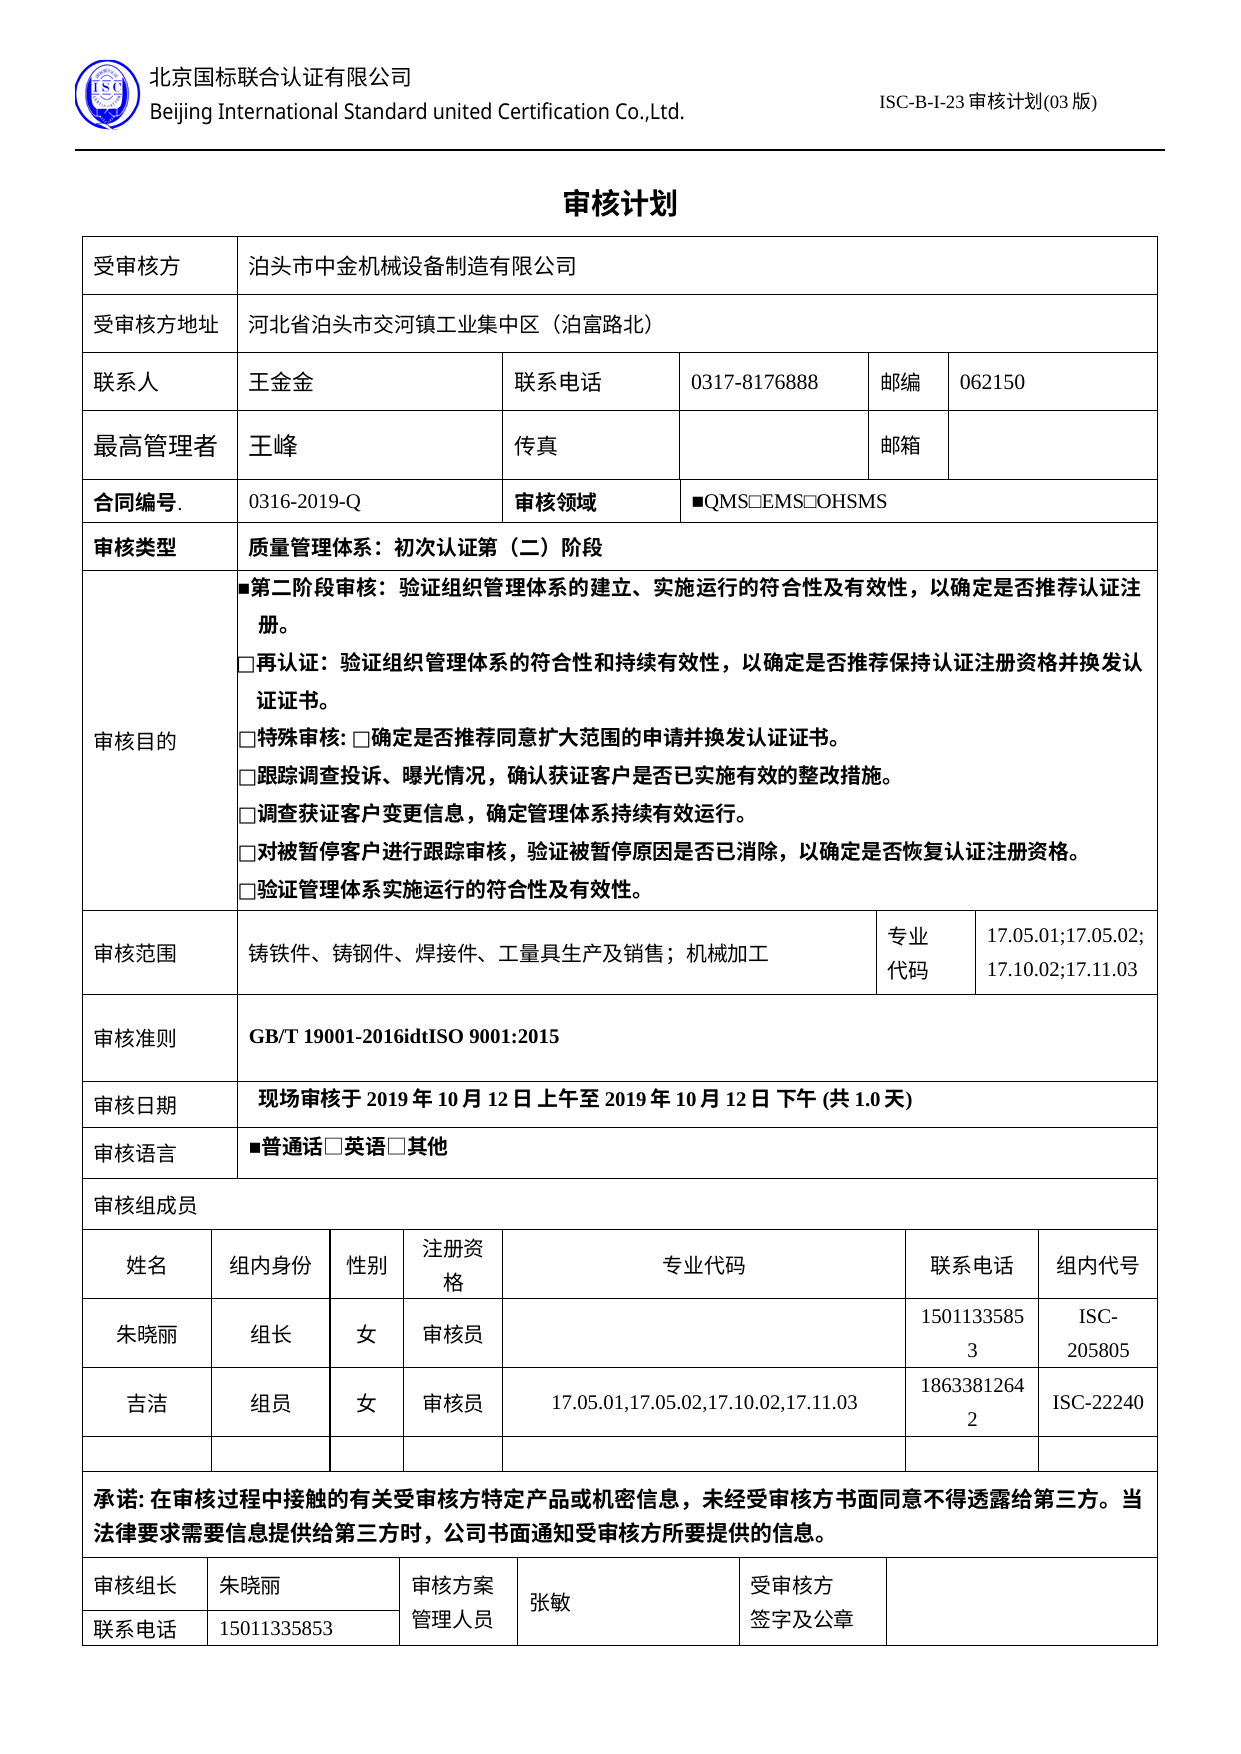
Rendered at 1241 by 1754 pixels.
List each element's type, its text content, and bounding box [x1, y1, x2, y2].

table_cell [212, 1437, 329, 1471]
table_cell 组内身份 [212, 1230, 329, 1298]
table_cell 17.05.01;17.05.02;17.10.02;17.11.03 [976, 911, 1157, 993]
table_cell 审核语言 [83, 1128, 237, 1178]
table_cell 审核员 [404, 1299, 502, 1367]
table_cell 联系电话 [906, 1230, 1038, 1298]
table_cell GB/T 19001-2016idtISO 9001:2015 [238, 995, 1157, 1081]
table_cell ■第二阶段审核：验证组织管理体系的建立、实施运行的符合性及有效性，以确定是否推荐认证注册。 □再认证：验证组织管理体系的符合性和持续有效性，以确定是否推荐保持认证注册资格并换发认证证书。 □特殊审核: □确定是否推荐同意扩大范围的申请并换发认证证书。 □跟踪调查投诉、曝光情况，确认获证客户是否已实施有效的整改措施。 □调查获证客户变更信息，确定管理体系持续有效运行。 □对被暂停客户进行跟踪审核，验证被暂停原因是否已消除，以确定是否恢复认证注册资格。 □验证管理体系实施运行的符合性及有效性。 [238, 571, 1157, 910]
table_cell 质量管理体系：初次认证第（二）阶段 [238, 523, 1157, 570]
text 审核计划 [75, 168, 1165, 236]
table_cell 合同编号. [83, 480, 237, 522]
table_cell [1039, 1437, 1157, 1471]
table_cell 0316-2019-Q [238, 480, 502, 522]
table_cell 吉洁 [83, 1368, 211, 1436]
table_cell [906, 1437, 1038, 1471]
table_cell [680, 411, 868, 479]
table_cell 联系电话 [503, 353, 679, 410]
table_cell 组员 [212, 1368, 329, 1436]
table_cell ISC-22240 [1039, 1368, 1157, 1436]
table_header 泊头市中金机械设备制造有限公司 [238, 237, 1157, 294]
table_cell 0317-8176888 [680, 353, 868, 410]
table_cell 15011335853 [906, 1299, 1038, 1367]
table_cell 联系人 [83, 353, 237, 410]
table_cell 女 [331, 1368, 403, 1436]
table_cell 审核组长 [83, 1558, 207, 1610]
table_cell 审核员 [404, 1368, 502, 1436]
table_cell 审核类型 [83, 523, 237, 570]
table_cell 审核方案 管理人员 [400, 1558, 517, 1645]
table_cell [331, 1437, 403, 1471]
table_cell 审核范围 [83, 911, 237, 993]
table_cell 邮编 [869, 353, 948, 410]
table_cell 17.05.01,17.05.02,17.10.02,17.11.03 [503, 1368, 905, 1436]
table_cell [949, 411, 1157, 479]
table_cell 组长 [212, 1299, 329, 1367]
table_cell 18633812642 [906, 1368, 1038, 1436]
table_cell 邮箱 [869, 411, 948, 479]
table_cell 审核日期 [83, 1082, 237, 1127]
table_cell 王峰 [238, 411, 502, 479]
table_cell [887, 1558, 1157, 1645]
table_cell ISC-205805 [1039, 1299, 1157, 1367]
picture [75, 59, 143, 129]
table_cell ■QMS□EMS□OHSMS [681, 480, 1157, 522]
table_cell 承诺: 在审核过程中接触的有关受审核方特定产品或机密信息，未经受审核方书面同意不得透露给第三方。当法律要求需要信息提供给第三方时，公司书面通知受审核方所要提供的信息。 [83, 1472, 1157, 1557]
table_cell 朱晓丽 [208, 1558, 399, 1610]
table_cell 姓名 [83, 1230, 211, 1298]
table_cell 现场审核于2019年10月12日 上午至2019年10月12日 下午 (共1.0天) [238, 1082, 1157, 1127]
table_cell 联系电话 [83, 1611, 207, 1645]
table_cell 062150 [949, 353, 1157, 410]
table_cell 最高管理者 [83, 411, 237, 479]
table_header 受审核方 [83, 237, 237, 294]
table_cell 王金金 [238, 353, 502, 410]
table_cell 专业代码 [503, 1230, 905, 1298]
table_cell ■普通话□英语□其他 [238, 1128, 1157, 1178]
table_cell 15011335853 [208, 1611, 399, 1645]
table_cell 专业 代码 [877, 911, 975, 993]
table_cell 注册资格 [404, 1230, 502, 1298]
table_cell 铸铁件、铸钢件、焊接件、工量具生产及销售；机械加工 [238, 911, 876, 993]
table_cell 女 [331, 1299, 403, 1367]
table_cell 受审核方地址 [83, 295, 237, 352]
table_cell [503, 1437, 905, 1471]
table_cell [503, 1299, 905, 1367]
table_cell 审核准则 [83, 995, 237, 1081]
table_cell 受审核方 签字及公章 [740, 1558, 886, 1645]
table_cell [83, 1437, 211, 1471]
table_cell [404, 1437, 502, 1471]
table_cell 朱晓丽 [83, 1299, 211, 1367]
table_cell 审核领域 [503, 480, 680, 522]
table_cell 性别 [331, 1230, 403, 1298]
table_cell 审核目的 [83, 571, 237, 910]
table_cell 审核组成员 [83, 1179, 1157, 1229]
table_cell 河北省泊头市交河镇工业集中区（泊富路北） [238, 295, 1157, 352]
table_cell 传真 [503, 411, 679, 479]
table_cell 张敏 [518, 1558, 739, 1645]
table_cell 组内代号 [1039, 1230, 1157, 1298]
